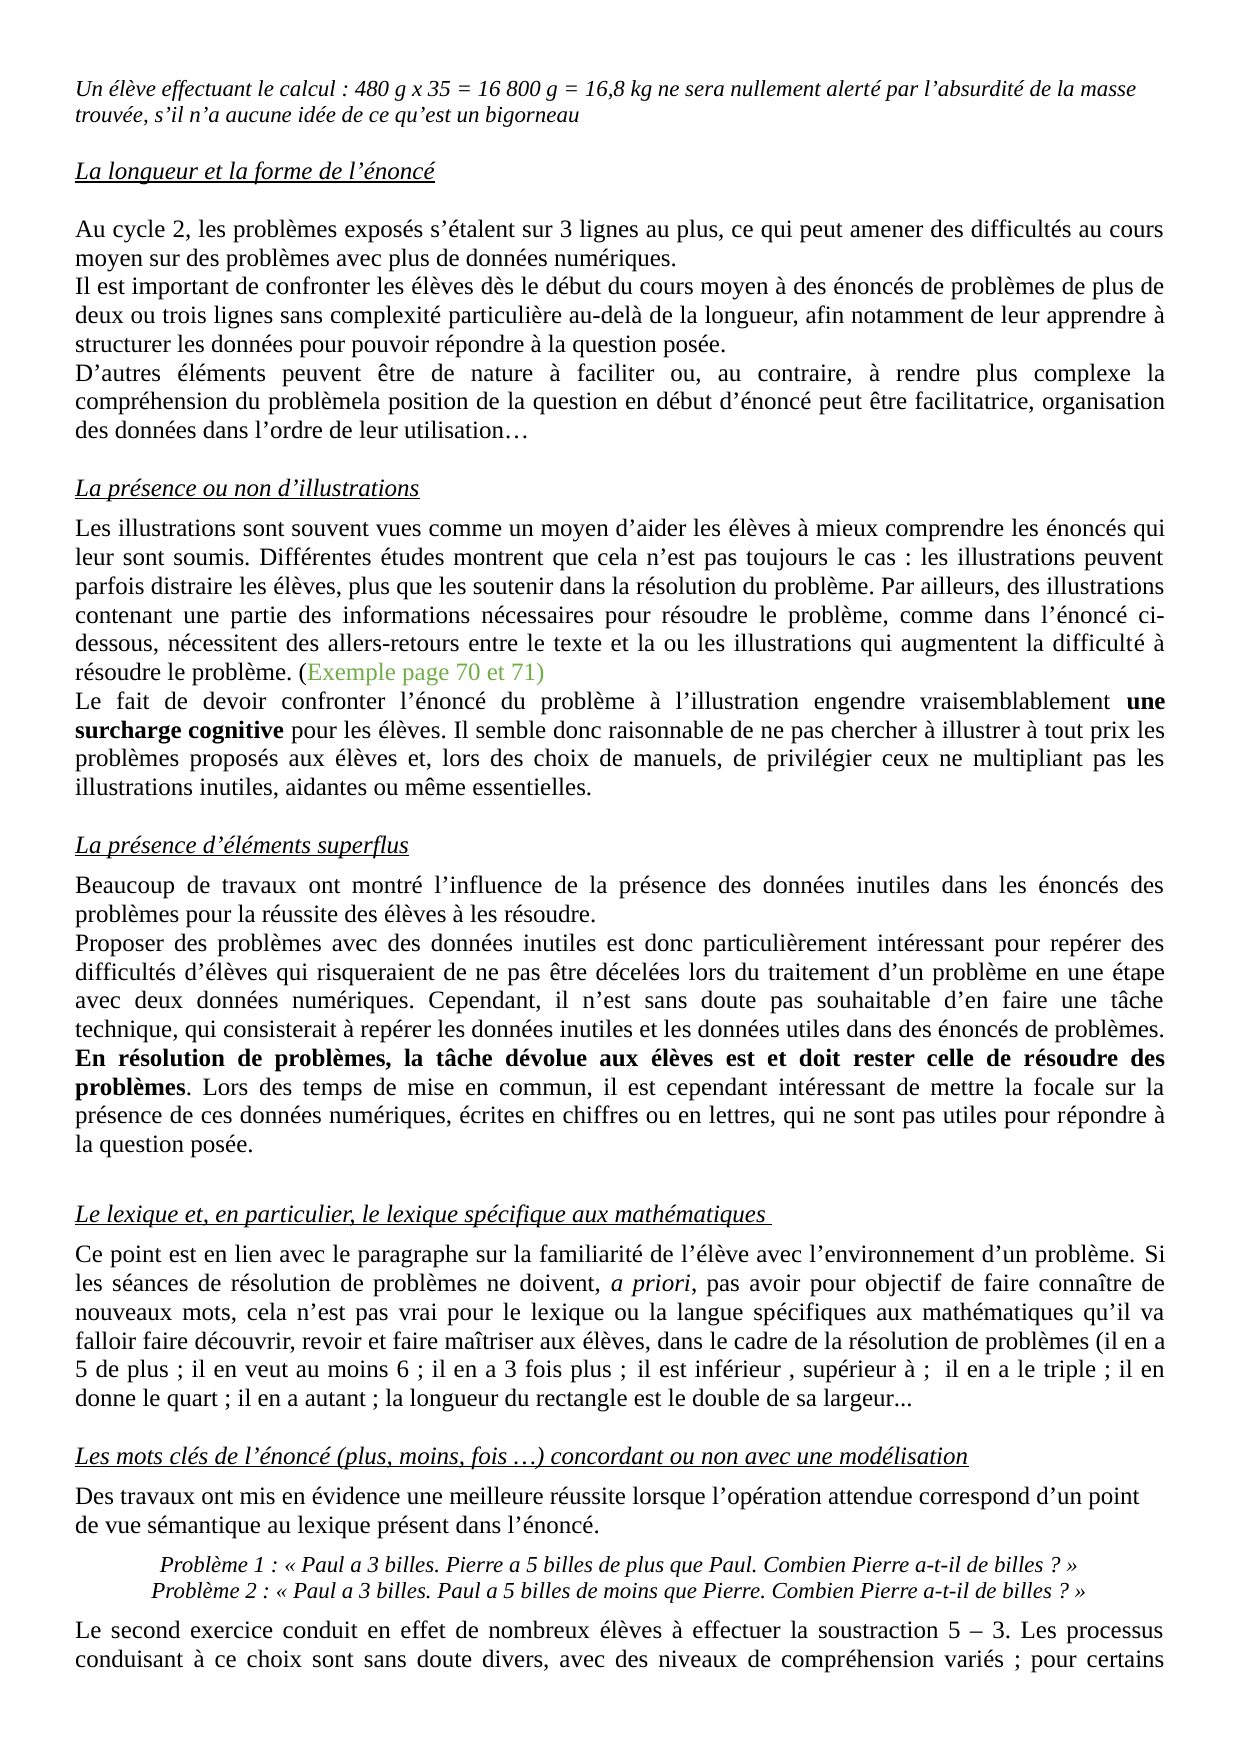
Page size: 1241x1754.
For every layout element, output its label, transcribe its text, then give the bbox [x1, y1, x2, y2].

text Beaucoup de travaux ont montré l’influence de la présence des données inutiles dans les énoncés des problèmes pour la réussite des élèves à les résoudre. [75, 870, 1165, 928]
text Des travaux ont mis en évidence une meilleure réussite lorsque l’opération attendue correspond d’un point de vue sémantique au lexique présent dans l’énoncé. [75, 1481, 1165, 1539]
text La présence d’éléments superflus [75, 830, 1165, 858]
text La présence ou non d’illustrations [75, 473, 1165, 501]
text Les illustrations sont souvent vues comme un moyen d’aider les élèves à mieux comprendre les énoncés qui leur sont soumis. Différentes études montrent que cela n’est pas toujours le cas : les illustrations peuvent parfois distraire les élèves, plus que les soutenir dans la résolution du problème. Par ailleurs, des illustrations contenant une partie des informations nécessaires pour résoudre le problème, comme dans l’énoncé ci-dessous, nécessitent des allers-retours entre le texte et la ou les illustrations qui augmentent la difficulté à résoudre le problème. (Exemple page 70 et 71) [75, 513, 1165, 686]
text Le lexique et, en particulier, le lexique spécifique aux mathématiques [75, 1199, 1165, 1227]
text Au cycle 2, les problèmes exposés s’étalent sur 3 lignes au plus, ce qui peut amener des difficultés au cours moyen sur des problèmes avec plus de données numériques. [75, 214, 1165, 271]
text Problème 1 : « Paul a 3 billes. Pierre a 5 billes de plus que Paul. Combien Pierre a-t-il de billes ? » [75, 1551, 1165, 1577]
text Ce point est en lien avec le paragraphe sur la familiarité de l’élève avec l’environnement d’un problème. Si les séances de résolution de problèmes ne doivent, a priori, pas avoir pour objectif de faire connaître de nouveaux mots, cela n’est pas vrai pour le lexique ou la langue spécifiques aux mathématiques qu’il va falloir faire découvrir, revoir et faire maîtriser aux élèves, dans le cadre de la résolution de problèmes (il en a 5 de plus ; il en veut au moins 6 ; il en a 3 fois plus ; il est inférieur , supérieur à ; il en a le triple ; il en donne le quart ; il en a autant ; la longueur du rectangle est le double de sa largeur... [75, 1239, 1165, 1412]
text Problème 2 : « Paul a 3 billes. Paul a 5 billes de moins que Pierre. Combien Pierre a-t-il de billes ? » [75, 1577, 1165, 1604]
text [75, 1616, 1165, 1673]
text Un élève effectuant le calcul : 480 g x 35 = 16 800 g = 16,8 kg ne sera nullement alerté par l’absurdité de la masse trouvée, s’il n’a aucune idée de ce qu’est un bigorneau [75, 75, 1165, 128]
text Il est important de confronter les élèves dès le début du cours moyen à des énoncés de problèmes de plus de deux ou trois lignes sans complexité particulière au-delà de la longueur, afin notamment de leur apprendre à structurer les données pour pouvoir répondre à la question posée. [75, 271, 1165, 358]
text Le fait de devoir confronter l’énoncé du problème à l’illustration engendre vraisemblablement une surcharge cognitive pour les élèves. Il semble donc raisonnable de ne pas chercher à illustrer à tout prix les problèmes proposés aux élèves et, lors des choix de manuels, de privilégier ceux ne multipliant pas les illustrations inutiles, aidantes ou même essentielles. [75, 686, 1165, 801]
text Proposer des problèmes avec des données inutiles est donc particulièrement intéressant pour repérer des difficultés d’élèves qui risqueraient de ne pas être décelées lors du traitement d’un problème en une étape avec deux données numériques. Cependant, il n’est sans doute pas souhaitable d’en faire une tâche technique, qui consisterait à repérer les données inutiles et les données utiles dans des énoncés de problèmes. En résolution de problèmes, la tâche dévolue aux élèves est et doit rester celle de résoudre des problèmes. Lors des temps de mise en commun, il est cependant intéressant de mettre la focale sur la présence de ces données numériques, écrites en chiffres ou en lettres, qui ne sont pas utiles pour répondre à la question posée. [75, 928, 1165, 1158]
text D’autres éléments peuvent être de nature à faciliter ou, au contraire, à rendre plus complexe la compréhension du problèmela position de la question en début d’énoncé peut être facilitatrice, organisation des données dans l’ordre de leur utilisation… [75, 358, 1165, 444]
text Les mots clés de l’énoncé (plus, moins, fois …) concordant ou non avec une modélisation [75, 1441, 1165, 1469]
text La longueur et la forme de l’énoncé [75, 156, 1165, 185]
